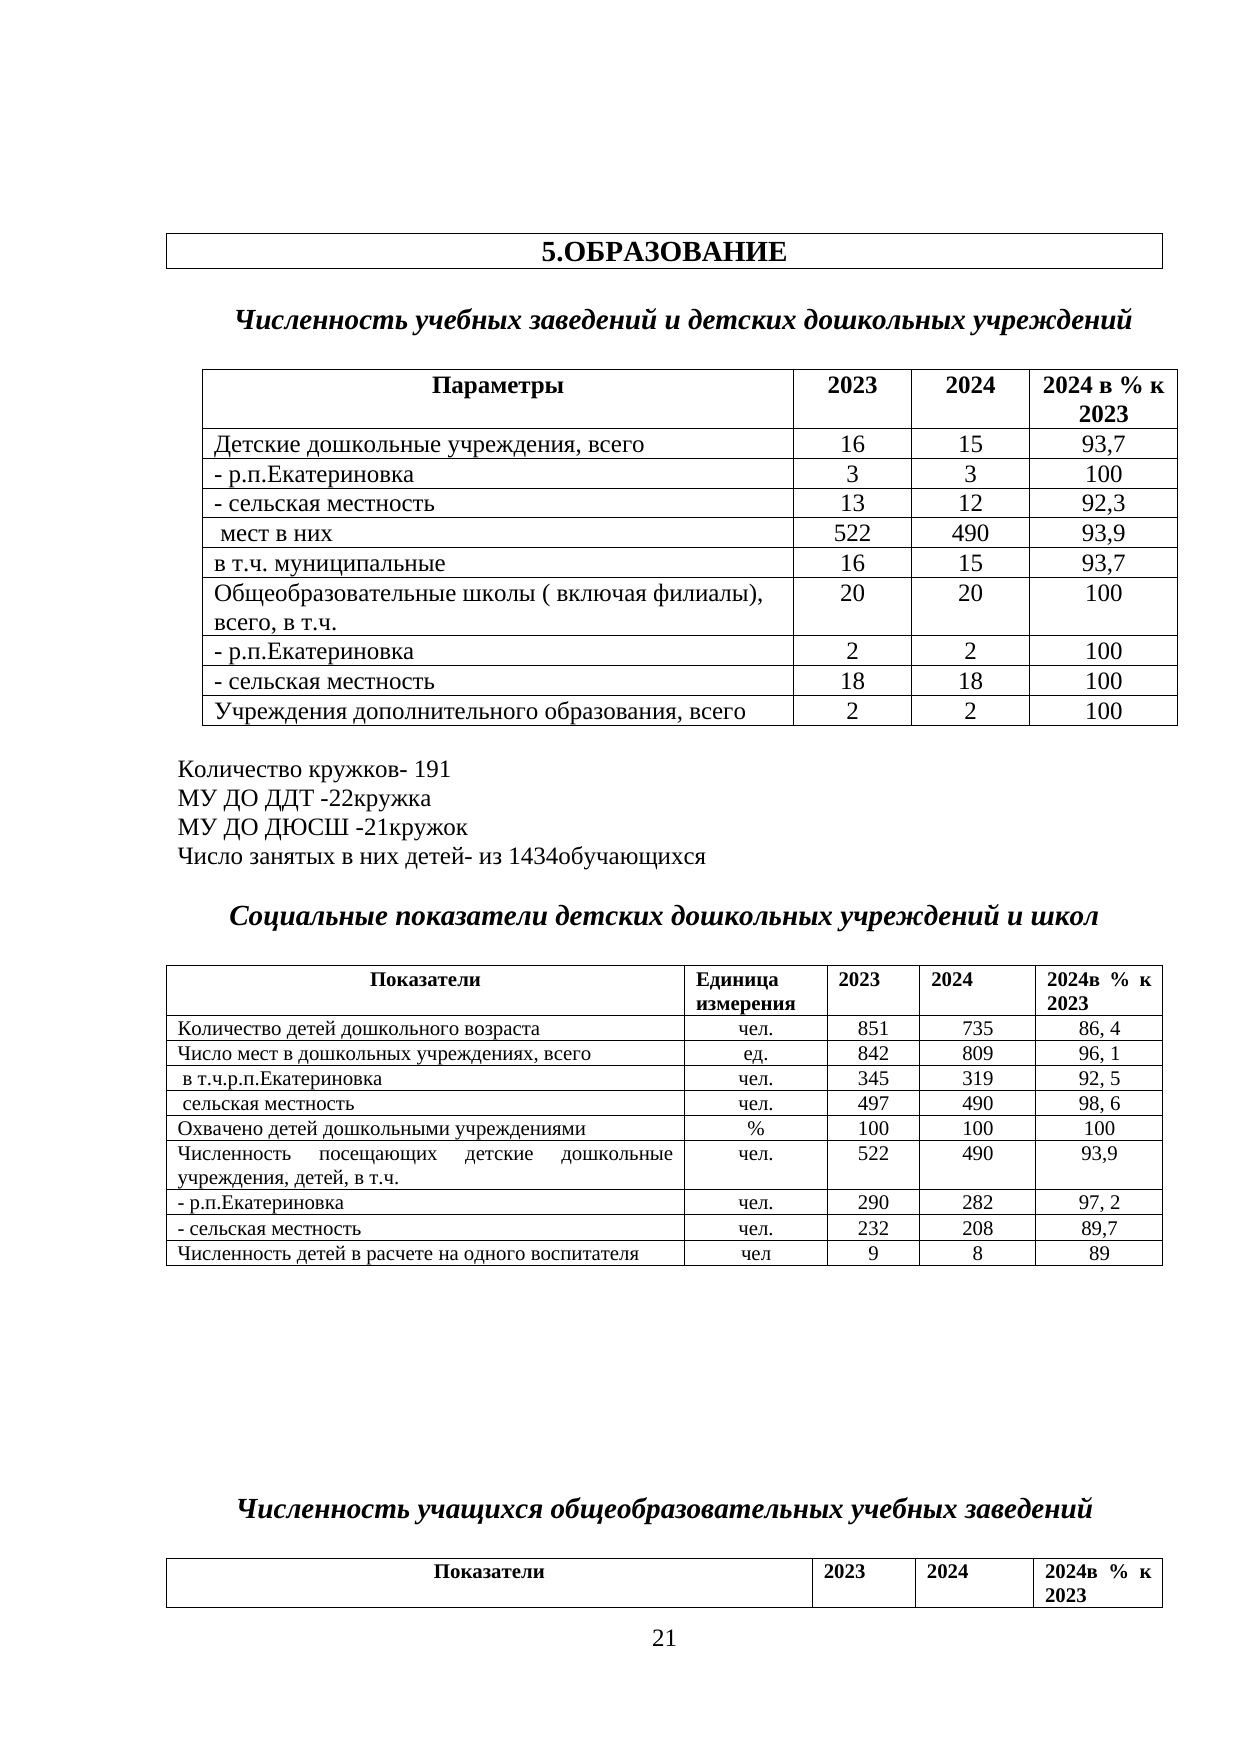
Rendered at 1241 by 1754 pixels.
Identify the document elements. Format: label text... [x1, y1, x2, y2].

table_cell Количество детей дошкольного возраста [167, 1016, 684, 1040]
table_cell Численность посещающих детские дошкольные учреждения, детей, в т.ч. [167, 1141, 684, 1189]
text Число занятых в них детей- из 1434обучающихся [177, 841, 1152, 869]
table_cell чел. [685, 1016, 827, 1040]
text Численность учебных заведений и детских дошкольных учреждений [177, 302, 1152, 336]
table_cell чел. [685, 1091, 827, 1115]
table_cell сельская местность [167, 1091, 684, 1115]
table_cell 2 [912, 636, 1029, 665]
table_cell 13 [794, 489, 911, 517]
table_header Показатели [167, 1559, 812, 1607]
table_cell Детские дошкольные учреждения, всего [203, 429, 793, 458]
table_cell 18 [794, 666, 911, 695]
table_cell Число мест в дошкольных учреждениях, всего [167, 1041, 684, 1065]
table_header 2024 [920, 966, 1035, 1014]
table_header Показатели [167, 966, 684, 1014]
table_cell 20 [912, 578, 1029, 635]
table_cell 522 [794, 518, 911, 547]
table_cell 93,7 [1030, 548, 1177, 577]
table_cell 100 [1036, 1116, 1162, 1140]
table_cell Охвачено детей дошкольными учреждениями [167, 1116, 684, 1140]
table_cell 319 [920, 1066, 1035, 1090]
table_cell 2 [794, 636, 911, 665]
table_cell 9 [828, 1241, 919, 1264]
table_cell 497 [828, 1091, 919, 1115]
table_header 2023 [794, 370, 911, 428]
table_cell 16 [794, 429, 911, 458]
table_cell мест в них [203, 518, 793, 547]
table_cell чел. [685, 1215, 827, 1239]
table_header 2024 в % к 2023 [1030, 370, 1177, 428]
text МУ ДО ДЮСШ -21кружок [177, 812, 1152, 841]
table_cell 490 [920, 1091, 1035, 1115]
table_cell % [685, 1116, 827, 1140]
table_cell 93,9 [1030, 518, 1177, 547]
table_cell - р.п.Екатериновка [167, 1190, 684, 1214]
table_cell 89 [1036, 1241, 1162, 1264]
table_cell 809 [920, 1041, 1035, 1065]
text Численность учащихся общеобразовательных учебных заведений [177, 1491, 1152, 1524]
table_cell 89,7 [1036, 1215, 1162, 1239]
table_cell 92, 5 [1036, 1066, 1162, 1090]
table_header 5.ОБРАЗОВАНИЕ [167, 234, 1162, 268]
table_header 2023 [813, 1559, 915, 1607]
table_cell 290 [828, 1190, 919, 1214]
text Социальные показатели детских дошкольных учреждений и школ [177, 898, 1152, 932]
table_cell чел [685, 1241, 827, 1264]
table_cell 100 [920, 1116, 1035, 1140]
table_cell 8 [920, 1241, 1035, 1264]
table_cell - сельская местность [203, 489, 793, 517]
table_cell 3 [912, 459, 1029, 487]
table_cell ед. [685, 1041, 827, 1065]
table_cell 100 [1030, 578, 1177, 635]
table_cell 98, 6 [1036, 1091, 1162, 1115]
table_cell Численность детей в расчете на одного воспитателя [167, 1241, 684, 1264]
text Количество кружков- 191 [177, 754, 1152, 783]
table_header 2024в % к 2023 [1036, 966, 1162, 1014]
table_cell 490 [912, 518, 1029, 547]
table_cell 18 [912, 666, 1029, 695]
table_cell 97, 2 [1036, 1190, 1162, 1214]
table_cell 12 [912, 489, 1029, 517]
table_cell 3 [794, 459, 911, 487]
table_cell в т.ч.р.п.Екатериновка [167, 1066, 684, 1090]
table_cell чел. [685, 1190, 827, 1214]
table_cell 100 [1030, 636, 1177, 665]
table_cell 208 [920, 1215, 1035, 1239]
table_cell 15 [912, 548, 1029, 577]
table_cell 735 [920, 1016, 1035, 1040]
table_cell 345 [828, 1066, 919, 1090]
table_cell - сельская местность [203, 666, 793, 695]
table_cell 86, 4 [1036, 1016, 1162, 1040]
table_header Единица измерения [685, 966, 827, 1014]
table_cell 100 [828, 1116, 919, 1140]
table_cell 100 [1030, 696, 1177, 725]
table_cell чел. [685, 1066, 827, 1090]
table_cell 232 [828, 1215, 919, 1239]
table_cell 522 [828, 1141, 919, 1189]
table_cell 842 [828, 1041, 919, 1065]
table_cell Учреждения дополнительного образования, всего [203, 696, 793, 725]
table_cell 96, 1 [1036, 1041, 1162, 1065]
table_cell - р.п.Екатериновка [203, 636, 793, 665]
table_header 2024 [916, 1559, 1033, 1607]
table_header 2024в % к 2023 [1034, 1559, 1162, 1607]
table_cell 2 [912, 696, 1029, 725]
text МУ ДО ДДТ -22кружка [177, 783, 1152, 812]
table_cell 490 [920, 1141, 1035, 1189]
table_cell - сельская местность [167, 1215, 684, 1239]
table_cell 100 [1030, 459, 1177, 487]
table_cell 100 [1030, 666, 1177, 695]
table_cell 93,9 [1036, 1141, 1162, 1189]
table_cell 92,3 [1030, 489, 1177, 517]
table_cell 282 [920, 1190, 1035, 1214]
table_cell 93,7 [1030, 429, 1177, 458]
table_cell - р.п.Екатериновка [203, 459, 793, 487]
table_cell 20 [794, 578, 911, 635]
table_header 2023 [828, 966, 919, 1014]
table_cell 851 [828, 1016, 919, 1040]
table_cell 15 [912, 429, 1029, 458]
table_header Параметры [203, 370, 793, 428]
table_cell чел. [685, 1141, 827, 1189]
table_cell Общеобразовательные школы ( включая филиалы), всего, в т.ч. [203, 578, 793, 635]
table_cell 16 [794, 548, 911, 577]
table_header 2024 [912, 370, 1029, 428]
table_cell в т.ч. муниципальные [203, 548, 793, 577]
table_cell 2 [794, 696, 911, 725]
